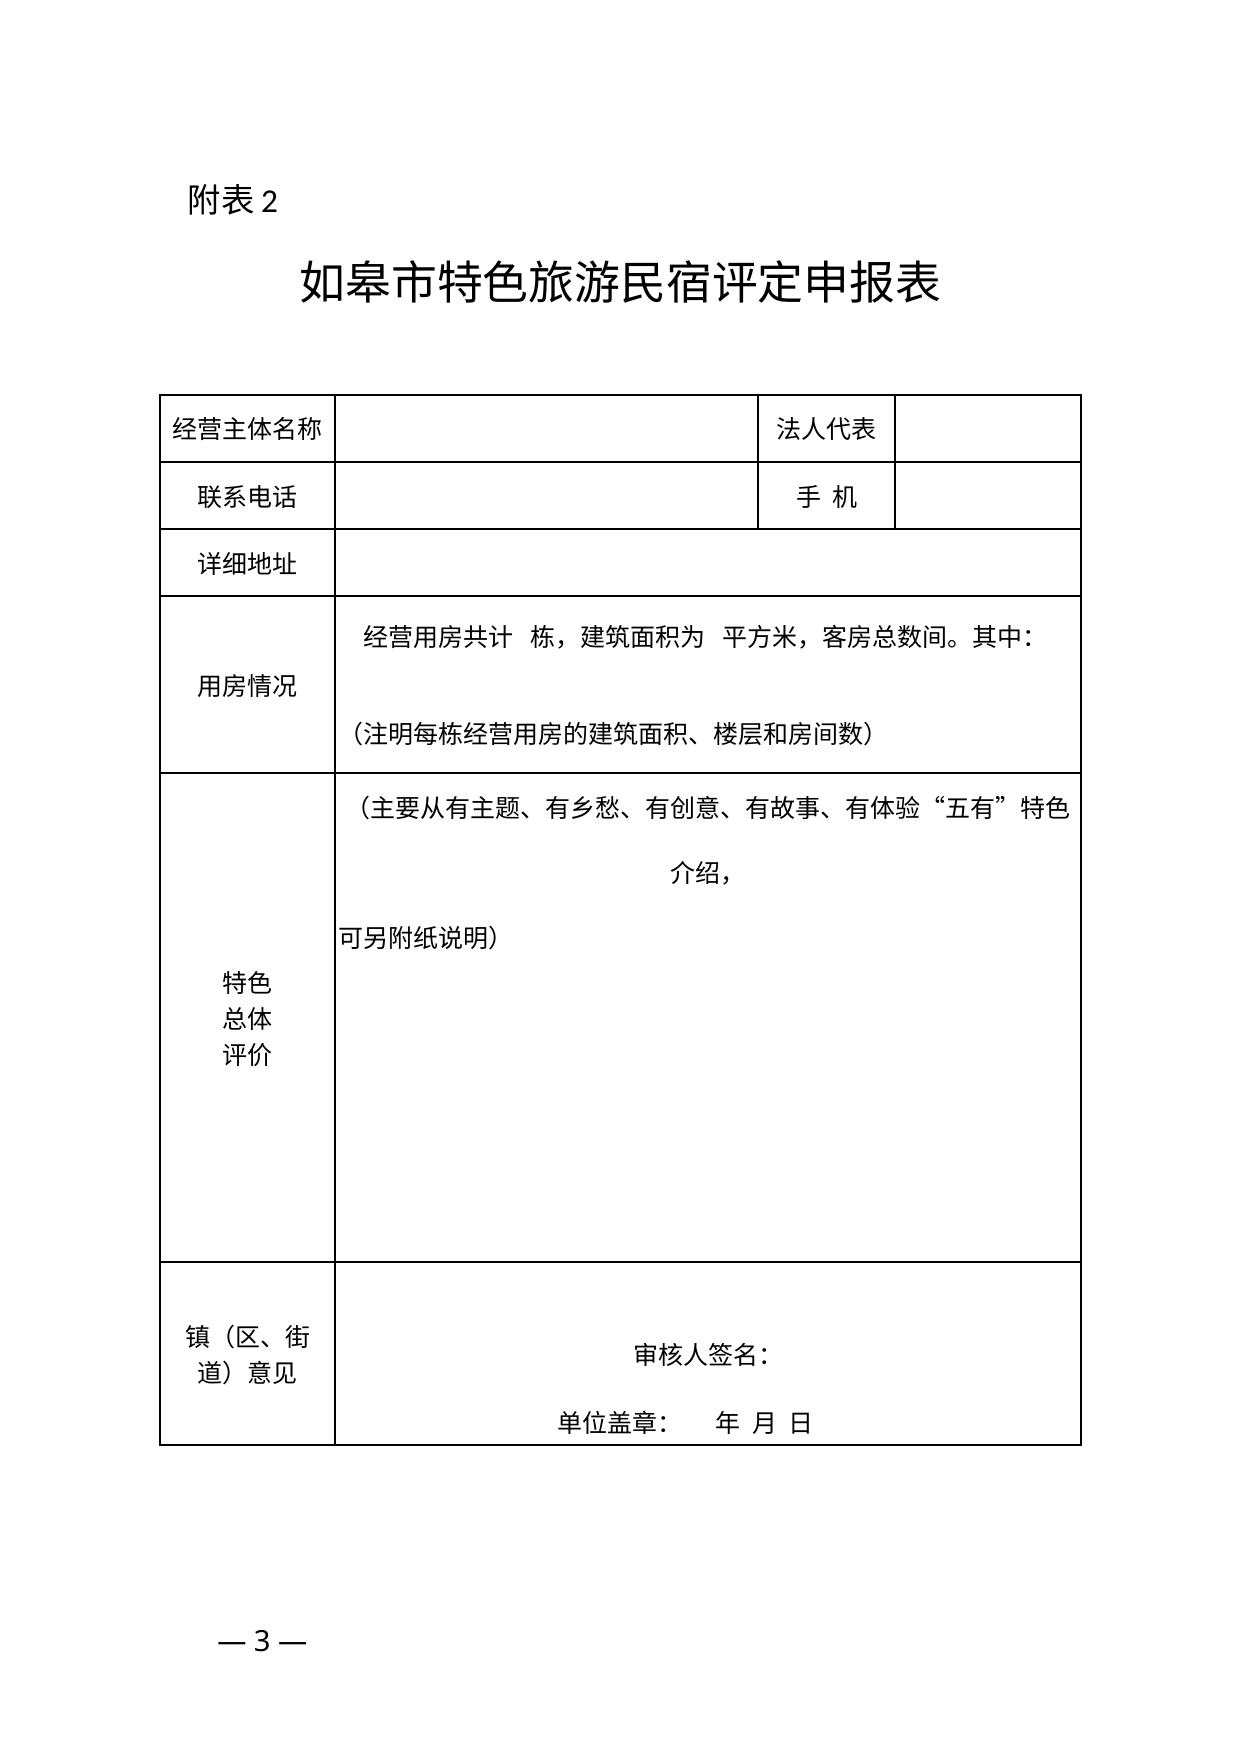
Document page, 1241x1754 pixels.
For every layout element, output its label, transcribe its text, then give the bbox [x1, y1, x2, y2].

table_cell 详细地址 [161, 530, 334, 595]
table_cell [336, 530, 1080, 595]
table_header 经营主体名称 [161, 396, 334, 461]
text 附表2 [187, 166, 1053, 231]
table_header 法人代表 [759, 396, 894, 461]
table_cell 联系电话 [161, 463, 334, 528]
table_cell [336, 463, 757, 528]
table_header [896, 396, 1080, 461]
table_cell 审核人签名： 单位盖章： 年 月 日 [336, 1263, 1080, 1444]
table_cell 手 机 [759, 463, 894, 528]
text 如皋市特色旅游民宿评定申报表 [187, 231, 1053, 328]
table_cell 经营用房共计 栋，建筑面积为 平方米，客房总数间。其中： （注明每栋经营用房的建筑面积、楼层和房间数） [336, 597, 1080, 772]
table_cell 镇（区、街道）意见 [161, 1263, 334, 1444]
table_cell 用房情况 [161, 597, 334, 772]
table_cell [896, 463, 1080, 528]
table_cell （主要从有主题、有乡愁、有创意、有故事、有体验“五有”特色介绍， 可另附纸说明） [336, 774, 1080, 1261]
table_cell 特色 总体 评价 [161, 774, 334, 1261]
table_header [336, 396, 757, 461]
